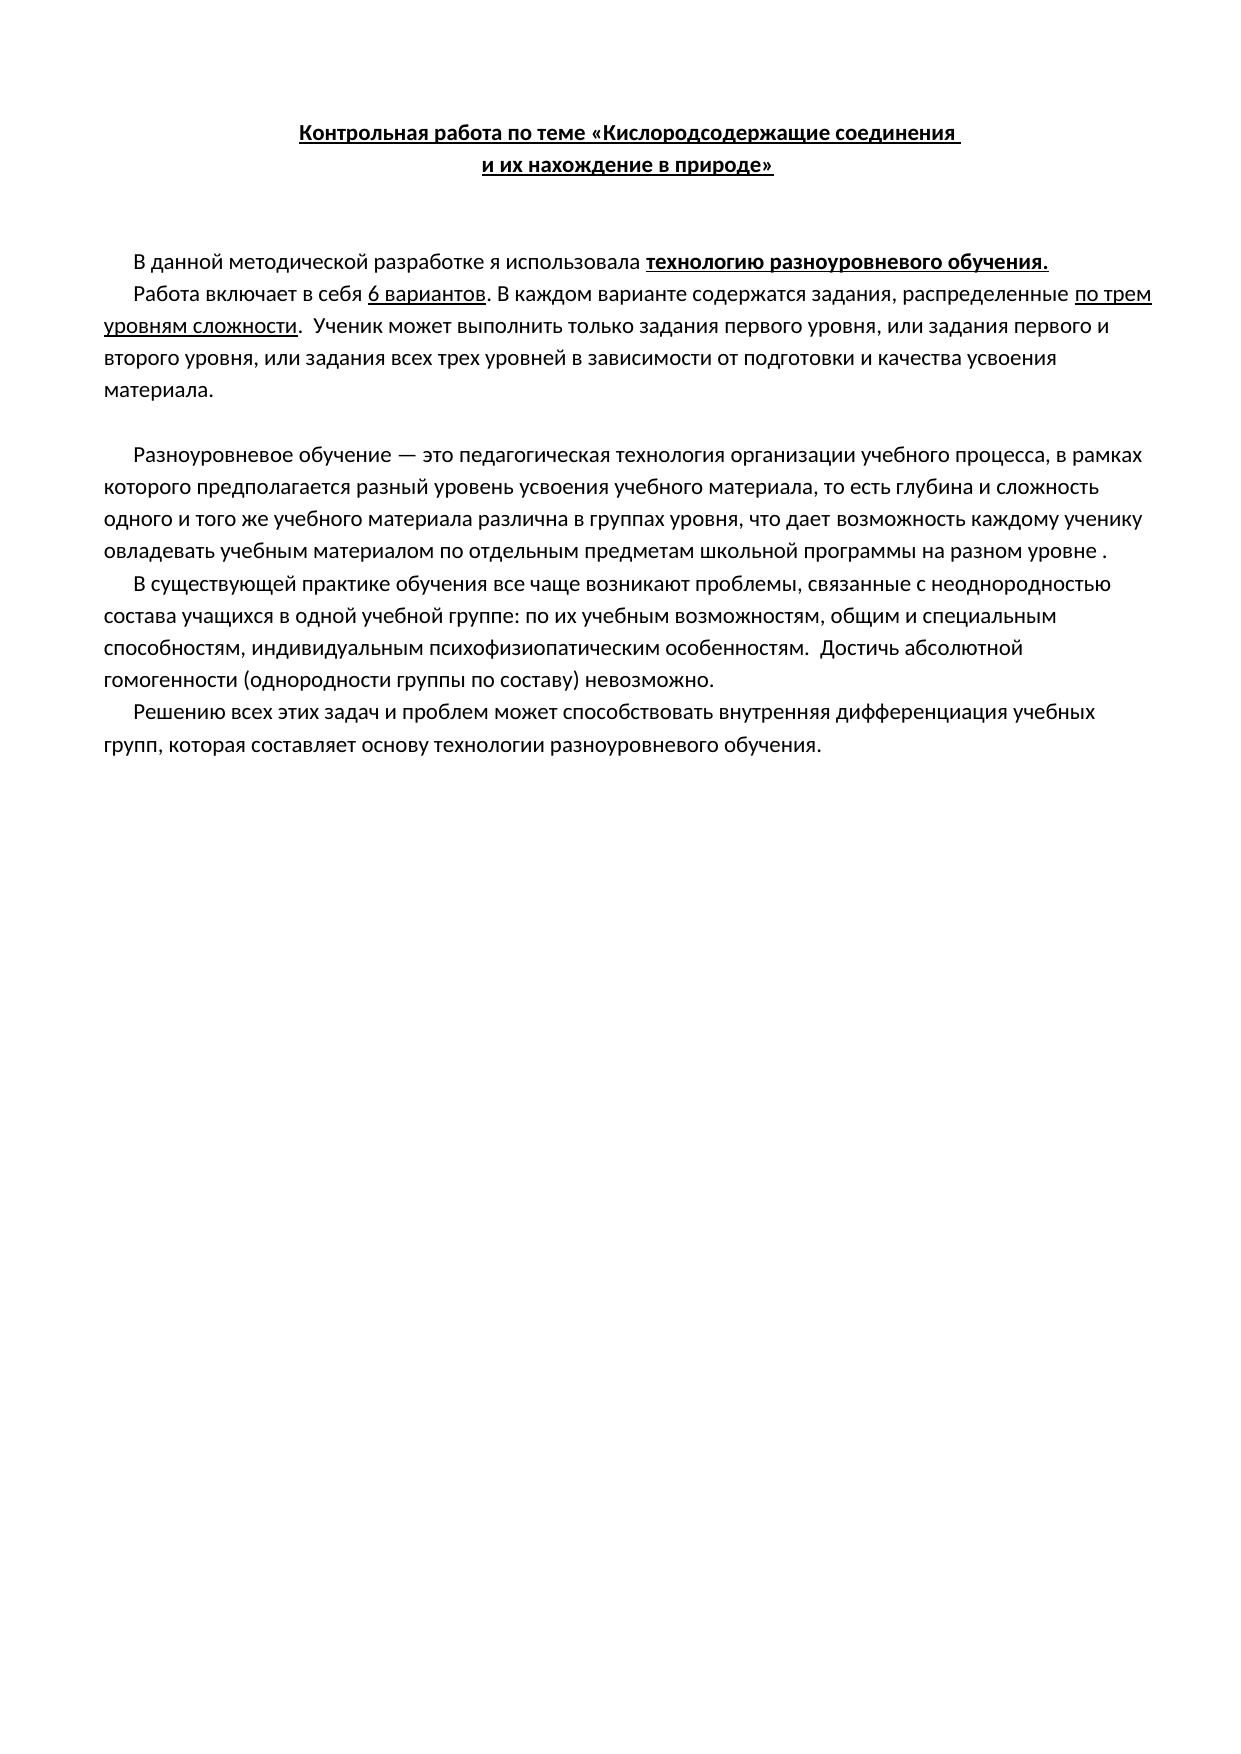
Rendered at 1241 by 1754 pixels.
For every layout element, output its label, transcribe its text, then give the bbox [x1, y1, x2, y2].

text и их нахождение в природе» [103, 150, 1152, 178]
text В данной методической разработке я использовала технологию разноуровневого обучения. [103, 247, 1152, 275]
text В существующей практике обучения все чаще возникают проблемы, связанные с неоднородностью состава учащихся в одной учебной группе: по их учебным возможностям, общим и специальным способностям, индивидуальным психофизиопатическим особенностям. Достичь абсолютной гомогенности (однородности группы по составу) невозможно. [103, 569, 1152, 693]
text Разноуровневое обучение — это педагогическая технология организации учебного процесса, в рамках которого предполагается разный уровень усвоения учебного материала, то есть глубина и сложность одного и того же учебного материала различна в группах уровня, что дает возможность каждому ученику овладевать учебным материалом по отдельным предметам школьной программы на разном уровне . [103, 440, 1152, 564]
text Контрольная работа по теме «Кислородсодержащие соединения [103, 118, 1152, 146]
text Работа включает в себя 6 вариантов. В каждом варианте содержатся задания, распределенные по трем уровням сложности. Ученик может выполнить только задания первого уровня, или задания первого и второго уровня, или задания всех трех уровней в зависимости от подготовки и качества усвоения материала. [103, 279, 1152, 404]
text Решению всех этих задач и проблем может способствовать внутренняя дифференциация учебных групп, которая составляет основу технологии разноуровневого обучения. [103, 697, 1152, 758]
